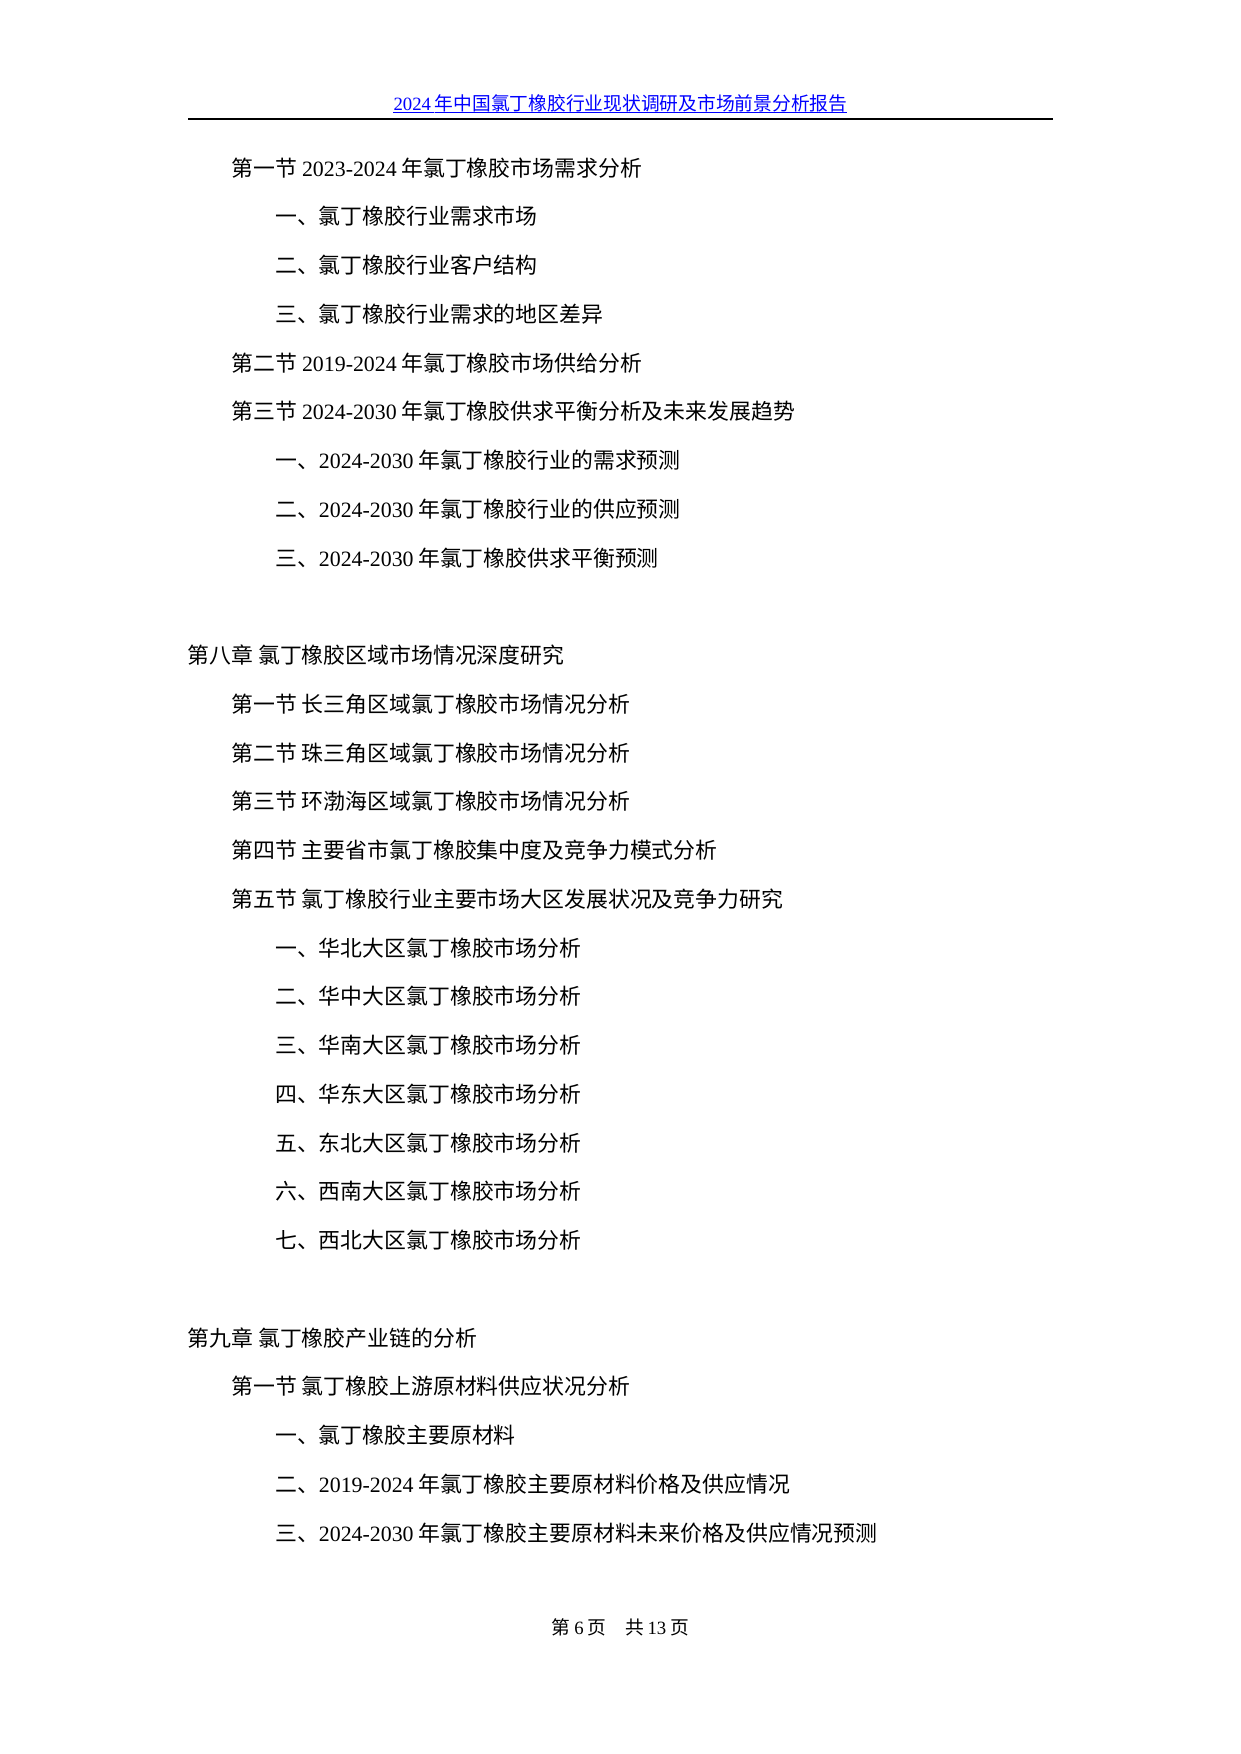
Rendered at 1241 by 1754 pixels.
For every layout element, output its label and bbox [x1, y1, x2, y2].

text [187, 150, 1053, 1548]
